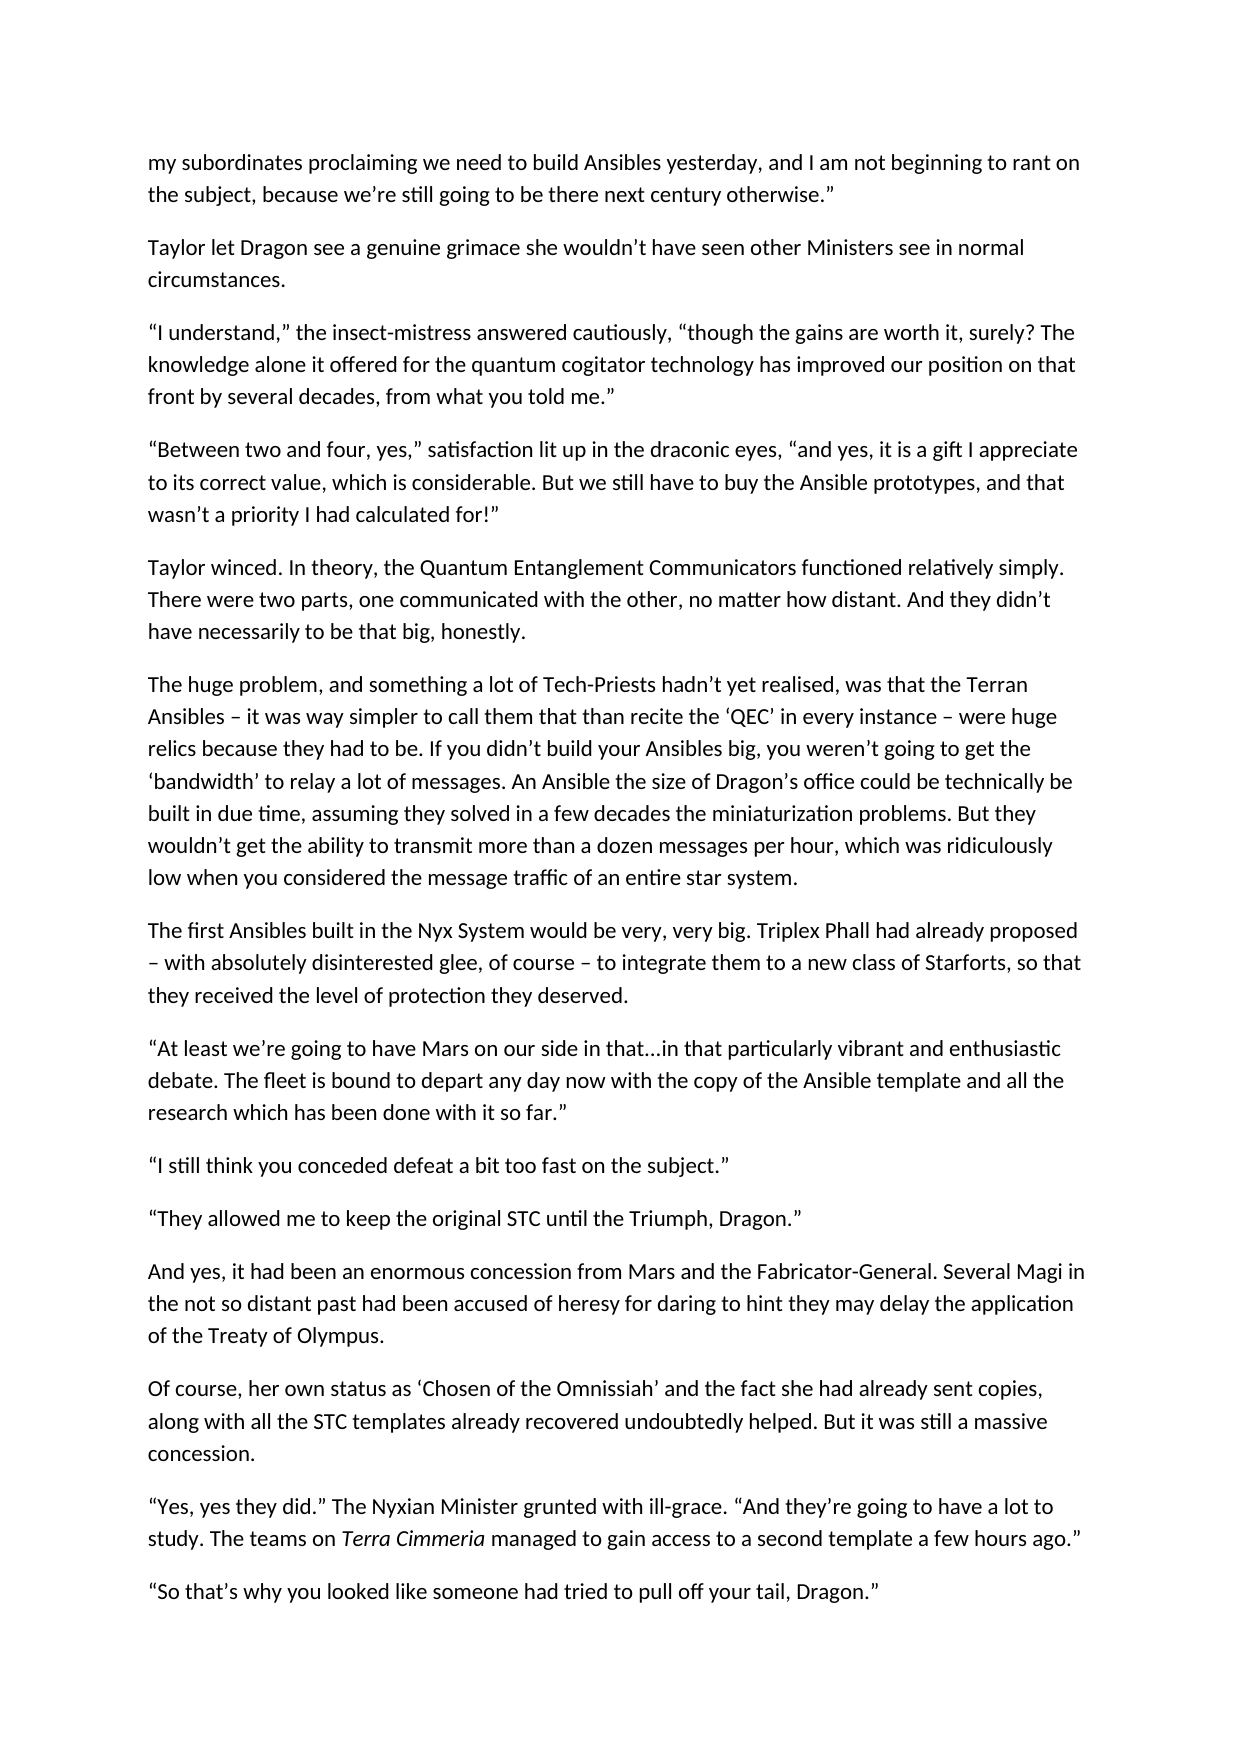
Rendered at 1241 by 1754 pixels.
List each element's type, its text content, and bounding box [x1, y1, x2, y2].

text The first Ansibles built in the Nyx System would be very, very big. Triplex Phall had already proposed – with absolutely disinterested glee, of course – to integrate them to a new class of Starforts, so that they received the level of protection they deserved. [148, 916, 1093, 1009]
text The huge problem, and something a lot of Tech-Priests hadn’t yet realised, was that the Terran Ansibles – it was way simpler to call them that than recite the ‘QEC’ in every instance – were huge relics because they had to be. If you didn’t build your Ansibles big, you weren’t going to get the ‘bandwidth’ to relay a lot of messages. An Ansible the size of Dragon’s office could be technically be built in due time, assuming they solved in a few decades the miniaturization problems. But they wouldn’t get the ability to transmit more than a dozen messages per hour, which was ridiculously low when you considered the message traffic of an entire star system. [148, 670, 1093, 891]
text “At least we’re going to have Mars on our side in that...in that particularly vibrant and enthusiastic debate. The fleet is bound to depart any day now with the copy of the Ansible template and all the research which has been done with it so far.” [148, 1034, 1093, 1126]
text Of course, her own status as ‘Chosen of the Omnissiah’ and the fact she had already sent copies, along with all the STC templates already recovered undoubtedly helped. But it was still a massive concession. [148, 1374, 1093, 1467]
text “I understand,” the insect-mistress answered cautiously, “though the gains are worth it, surely? The knowledge alone it offered for the quantum cogitator technology has improved our position on that front by several decades, from what you told me.” [148, 318, 1093, 410]
text Taylor winced. In theory, the Quantum Entanglement Communicators functioned relatively simply. There were two parts, one communicated with the other, no matter how distant. And they didn’t have necessarily to be that big, honestly. [148, 553, 1093, 645]
text “Yes, yes they did.” The Nyxian Minister grunted with ill-grace. “And they’re going to have a lot to study. The teams on Terra Cimmeria managed to gain access to a second template a few hours ago.” [148, 1492, 1093, 1552]
text “Between two and four, yes,” satisfaction lit up in the draconic eyes, “and yes, it is a gift I appreciate to its correct value, which is considerable. But we still have to buy the Ansible prototypes, and that wasn’t a priority I had calculated for!” [148, 435, 1093, 528]
text Taylor let Dragon see a genuine grimace she wouldn’t have seen other Ministers see in normal circumstances. [148, 233, 1093, 293]
text “So that’s why you looked like someone had tried to pull off your tail, Dragon.” [148, 1577, 1093, 1605]
text “I still think you conceded defeat a bit too fast on the subject.” [148, 1151, 1093, 1179]
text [148, 148, 1093, 208]
text And yes, it had been an enormous concession from Mars and the Fabricator-General. Several Magi in the not so distant past had been accused of heresy for daring to hint they may delay the application of the Treaty of Olympus. [148, 1257, 1093, 1349]
text “They allowed me to keep the original STC until the Triumph, Dragon.” [148, 1204, 1093, 1232]
